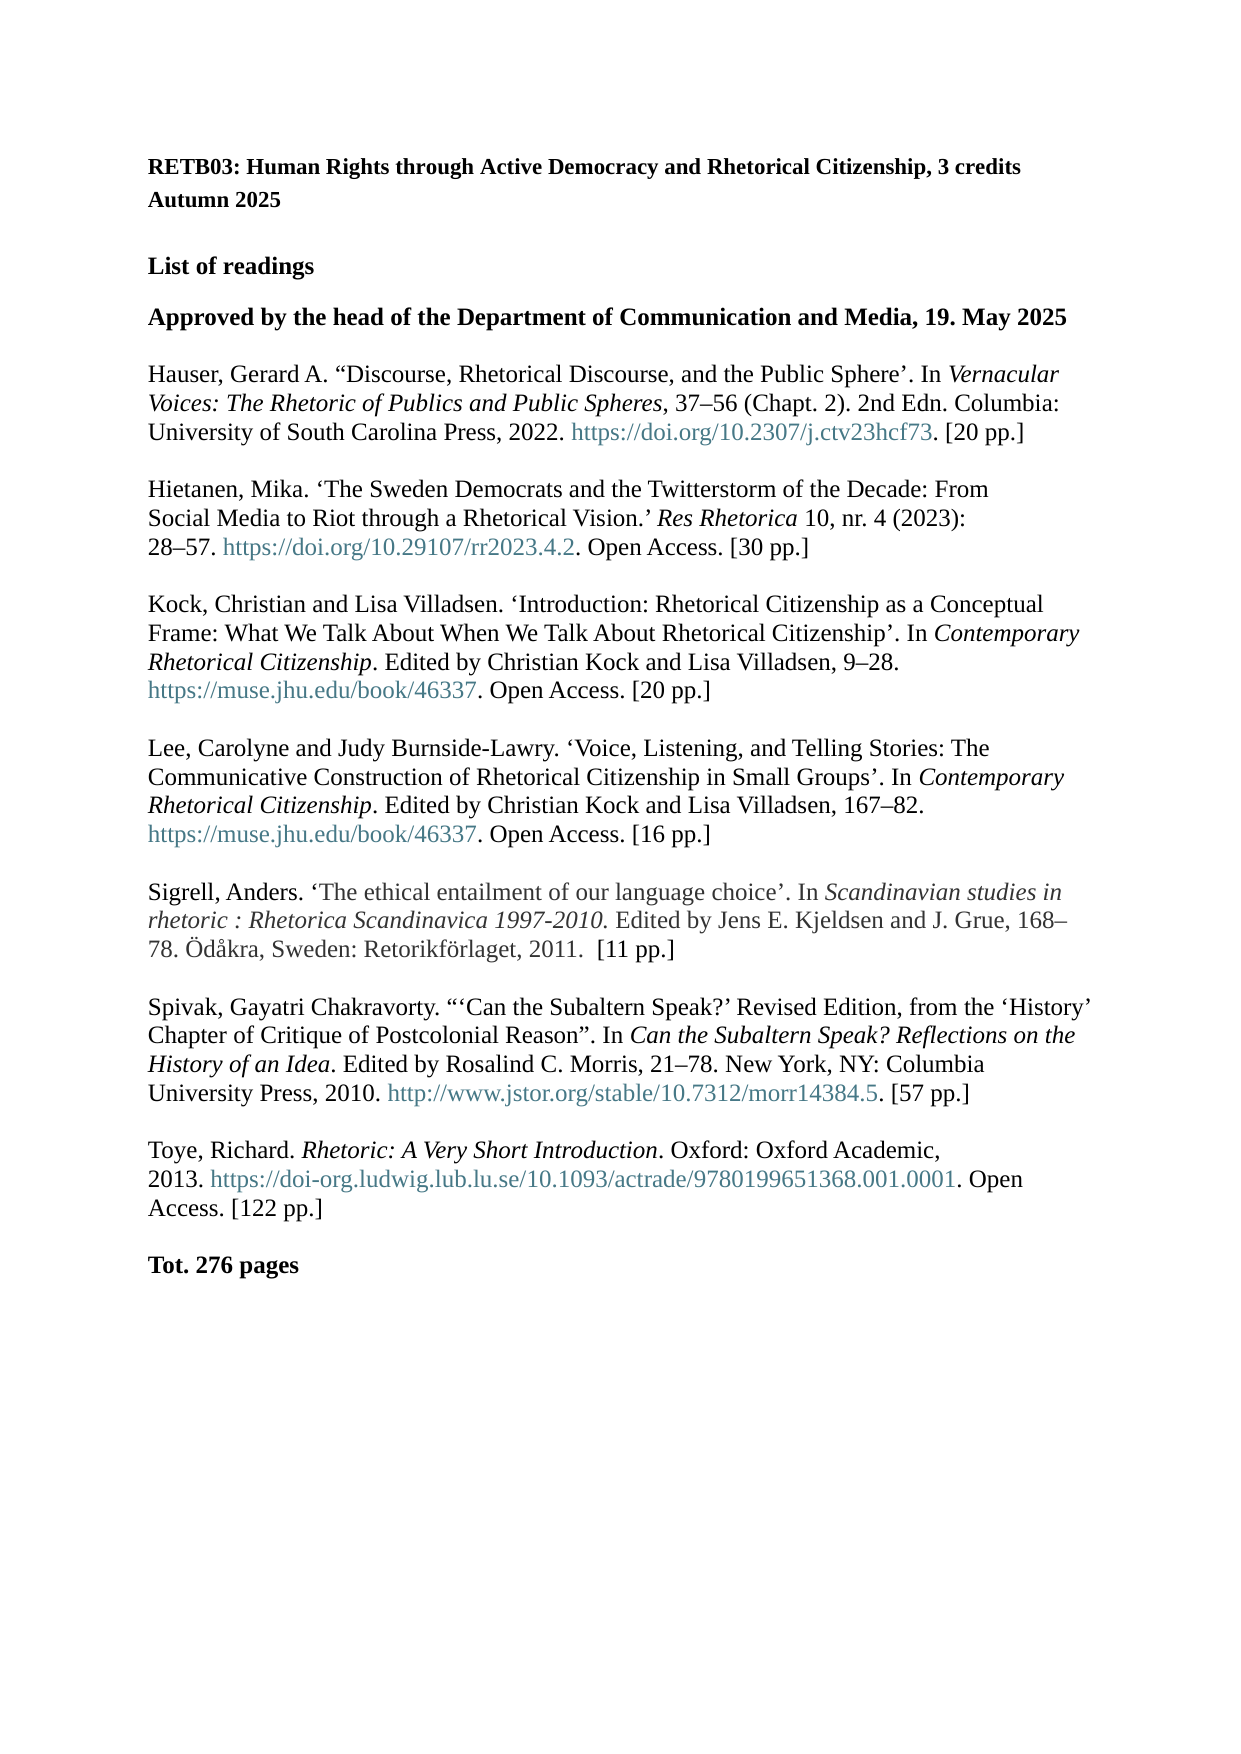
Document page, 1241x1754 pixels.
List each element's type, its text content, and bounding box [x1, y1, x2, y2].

text Lee, Carolyne and Judy Burnside-Lawry. ‘Voice, Listening, and Telling Stories: The Communicative Construction of Rhetorical Citizenship in Small Groups’. In Contemporary Rhetorical Citizenship. Edited by Christian Kock and Lisa Villadsen, 167–82. https://muse.jhu.edu/book/46337. Open Access. [16 pp.] [148, 733, 1093, 848]
text Hietanen, Mika. ‘The Sweden Democrats and the Twitterstorm of the Decade: From [148, 474, 1093, 503]
text Hauser, Gerard A. “Discourse, Rhetorical Discourse, and the Public Sphere’. In Vernacular Voices: The Rhetoric of Publics and Public Spheres, 37–56 (Chapt. 2). 2nd Edn. Columbia: University of South Carolina Press, 2022. https://doi.org/10.2307/j.ctv23hcf73. [20 pp.] [148, 359, 1093, 446]
text Toye, Richard. Rhetoric: A Very Short Introduction. Oxford: Oxford Academic, 2013. https://doi-org.ludwig.lub.lu.se/10.1093/actrade/9780199651368.001.0001. Open Access. [122 pp.] [148, 1136, 1093, 1222]
text RETB03: Human Rights through Active Democracy and Rhetorical Citizenship, 3 credits [148, 148, 1093, 181]
text 28–57. https://doi.org/10.29107/rr2023.4.2. Open Access. [30 pp.] [148, 532, 1093, 561]
text List of readings [148, 248, 1093, 281]
text Sigrell, Anders. ‘The ethical entailment of our language choice’. In Scandinavian studies in rhetoric : Rhetorica Scandinavica 1997-2010. Edited by Jens E. Kjeldsen and J. Grue, 168–78. Ödåkra, Sweden: Retorikförlaget, 2011. [11 pp.] [148, 877, 1093, 963]
text Tot. 276 pages [148, 1251, 1093, 1279]
text Social Media to Riot through a Rhetorical Vision.’ Res Rhetorica 10, nr. 4 (2023): [148, 503, 1093, 532]
text Approved by the head of the Department of Communication and Media, 19. May 2025 [148, 302, 1093, 331]
text Kock, Christian and Lisa Villadsen. ‘Introduction: Rhetorical Citizenship as a Conceptual Frame: What We Talk About When We Talk About Rhetorical Citizenship’. In Contemporary Rhetorical Citizenship. Edited by Christian Kock and Lisa Villadsen, 9–28. https://muse.jhu.edu/book/46337. Open Access. [20 pp.] [148, 589, 1093, 704]
text Spivak, Gayatri Chakravorty. “‘Can the Subaltern Speak?’ Revised Edition, from the ‘History’ Chapter of Critique of Postcolonial Reason”. In Can the Subaltern Speak? Reflections on the History of an Idea. Edited by Rosalind C. Morris, 21–78. New York, NY: Columbia University Press, 2010. http://www.jstor.org/stable/10.7312/morr14384.5. [57 pp.] [148, 992, 1093, 1107]
text Autumn 2025 [148, 181, 1093, 214]
